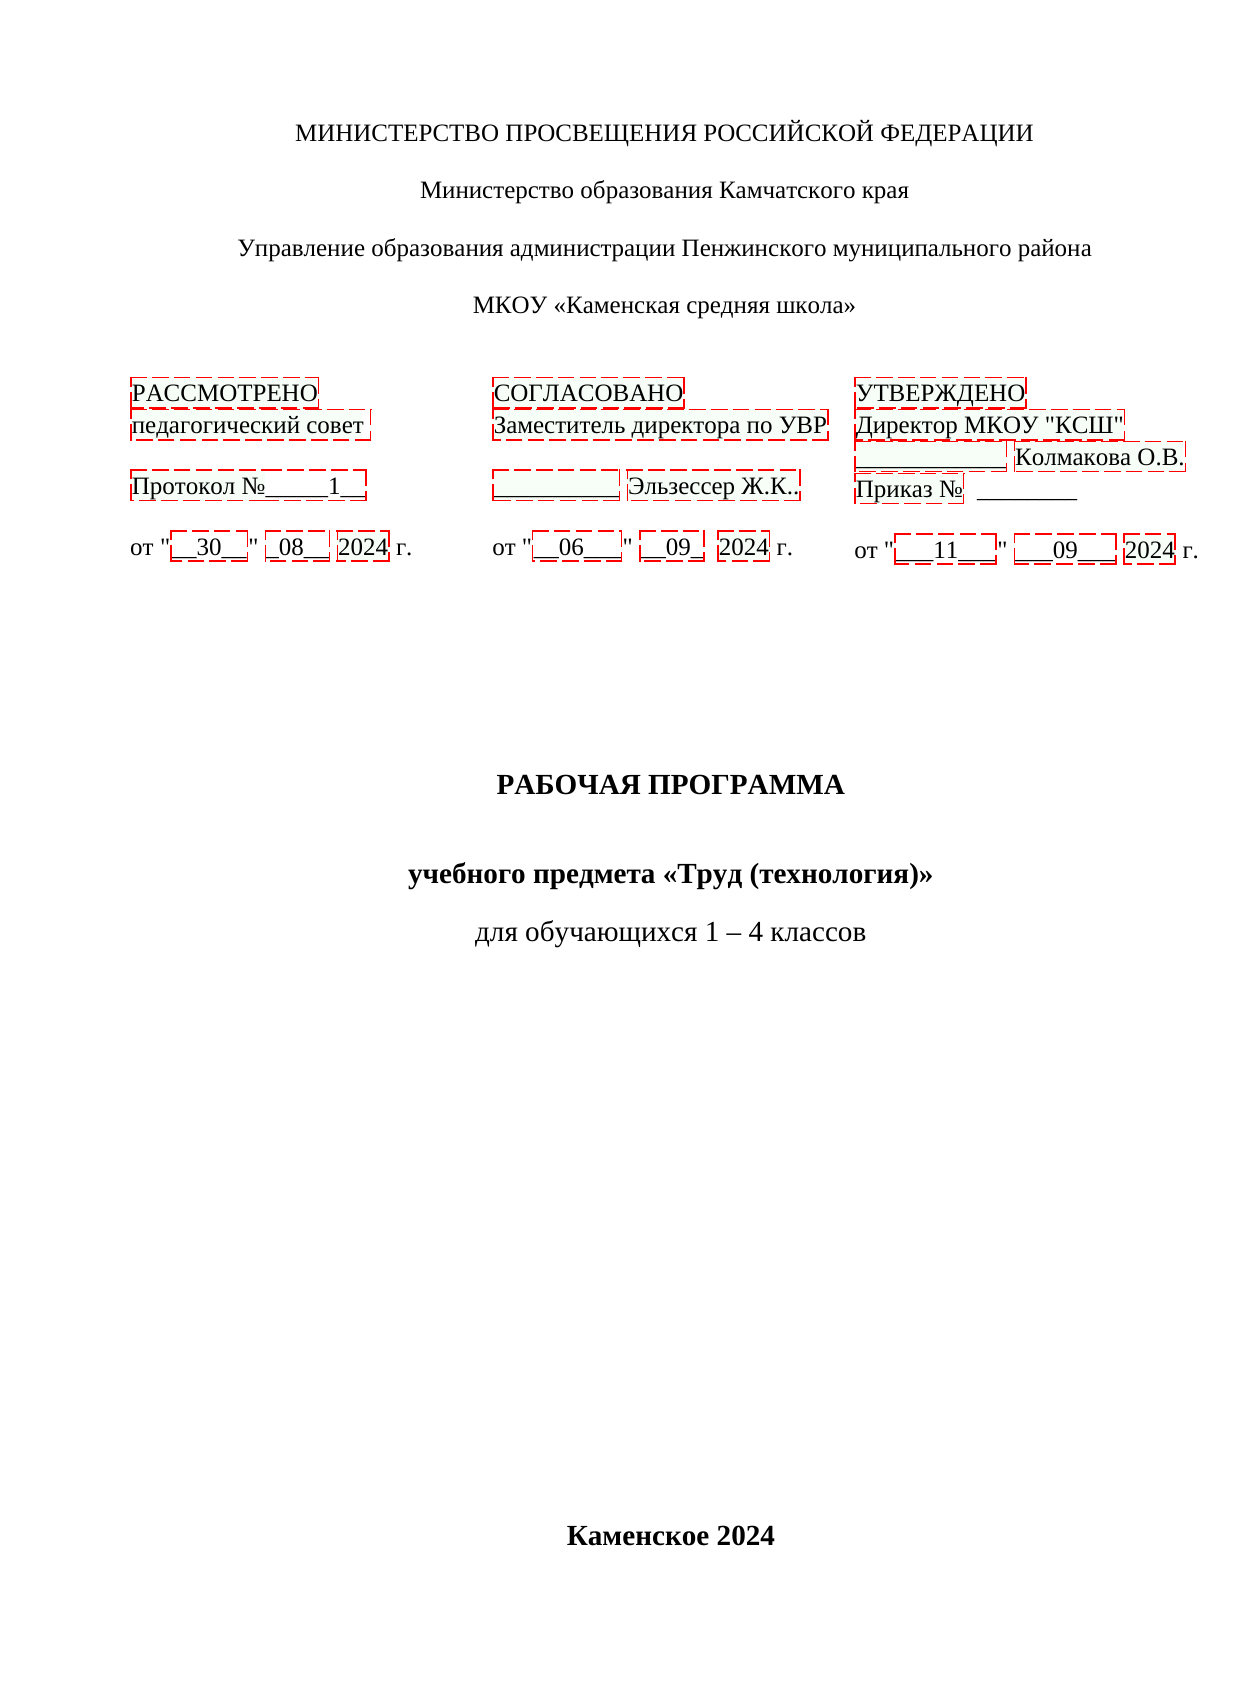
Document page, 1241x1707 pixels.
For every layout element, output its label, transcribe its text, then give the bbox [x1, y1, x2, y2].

text Управление образования администрации Пенжинского муниципального района [177, 233, 1152, 262]
text РАБОЧАЯ ПРОГРАММА [190, 767, 1152, 801]
text МКОУ «Каменская средняя школа» [177, 291, 1152, 319]
table_header СОГЛАСОВАНО Заместитель директора по УВР __________ Эльзессер Ж.К.. от "__06___" __09_ 2024 г. [483, 368, 845, 574]
text МИНИСТЕРСТВО ПРОСВЕЩЕНИЯ РОССИЙСКОЙ ФЕДЕРАЦИИ [177, 118, 1152, 147]
table_header УТВЕРЖДЕНО Директор МКОУ "КСШ" ____________ Колмакова О.В. Приказ № ________ от "___11___" ___09___ 2024 г. [845, 368, 1208, 574]
text Каменское 2024 [190, 1518, 1152, 1551]
table_header РАССМОТРЕНО педагогический совет Протокол №_____1__ от "__30__" _08__ 2024 г. [121, 368, 483, 574]
text учебного предмета «Труд (технология)» [190, 857, 1152, 890]
text для обучающихся 1 – 4 классов [190, 914, 1152, 947]
text Министерство образования Камчатского края [177, 176, 1152, 204]
